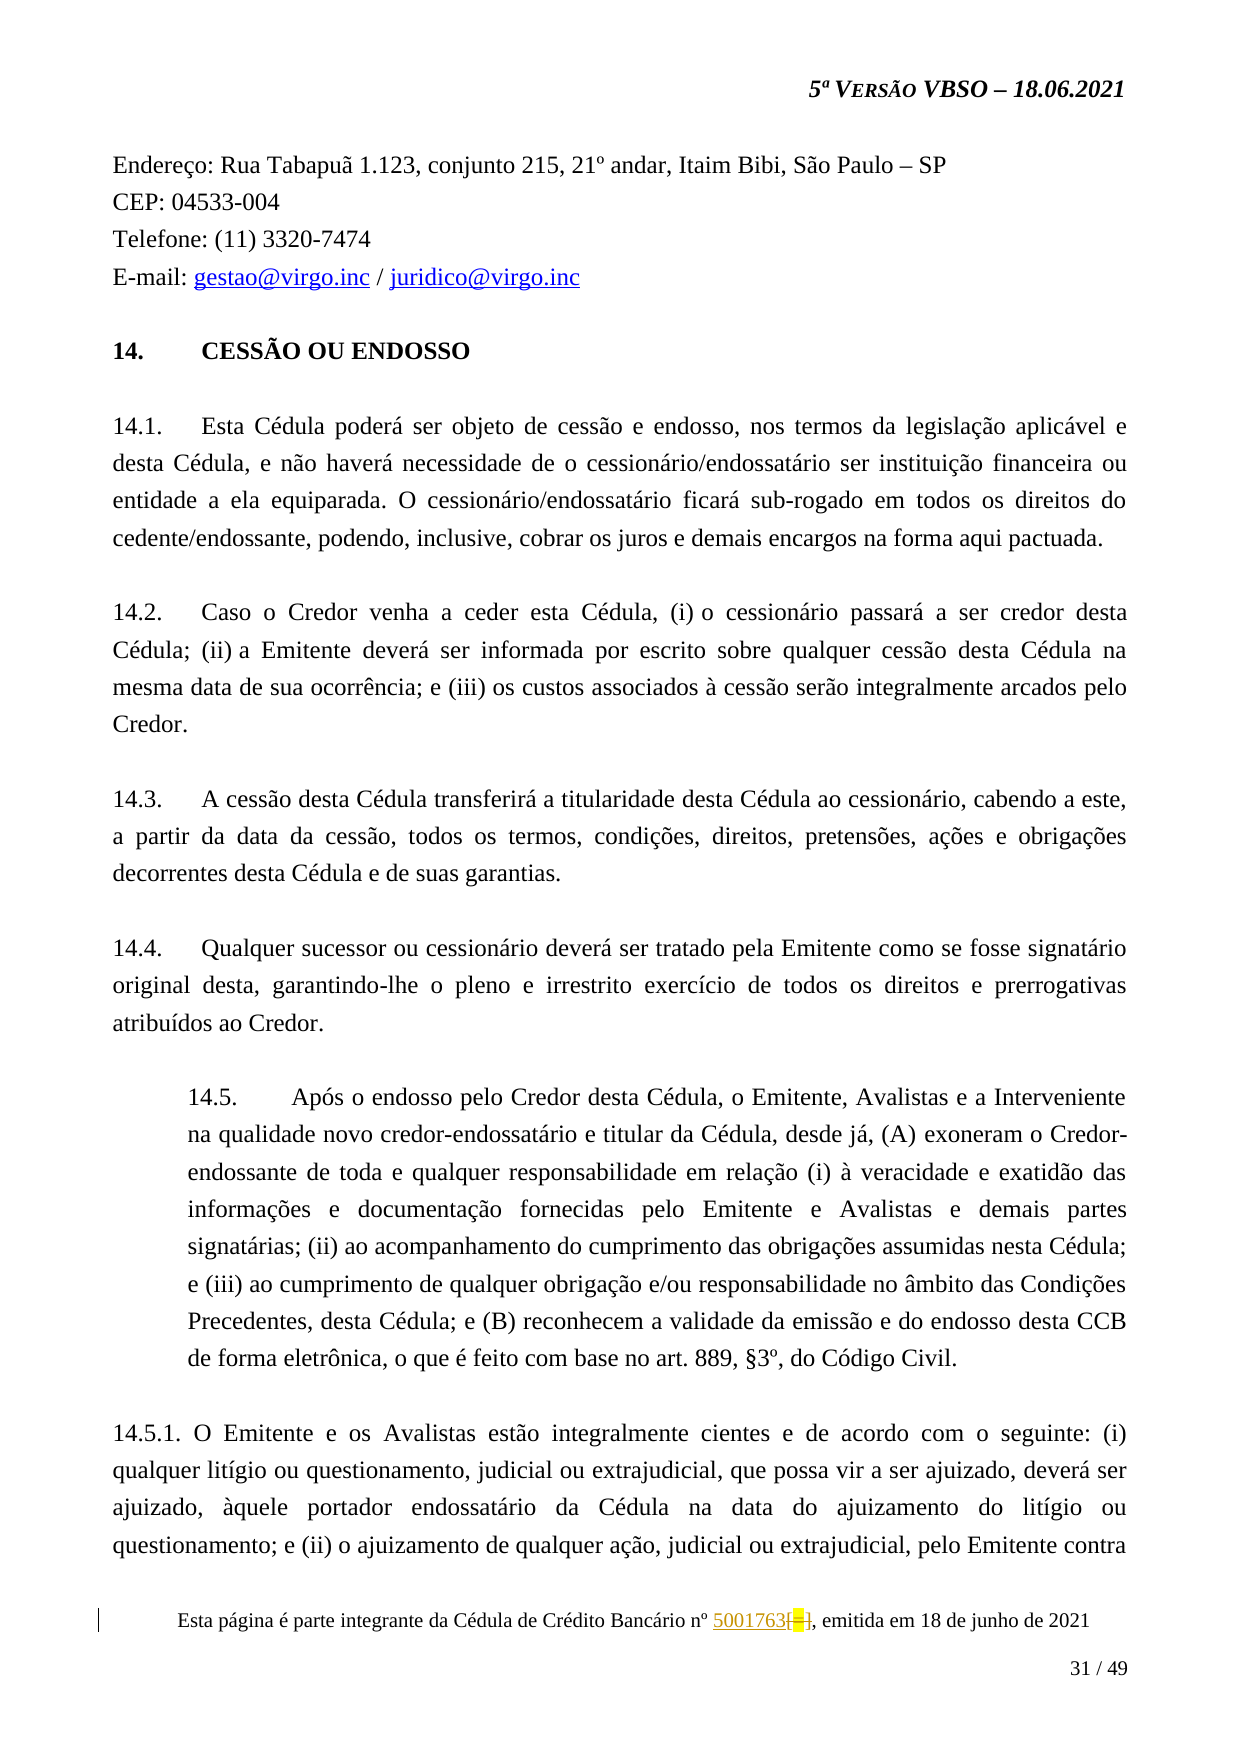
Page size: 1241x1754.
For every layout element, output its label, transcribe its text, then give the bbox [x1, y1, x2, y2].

text CEP: 04533-004 [112, 187, 1128, 216]
text 14.2. Caso o Credor venha a ceder esta Cédula, (i) o cessionário passará a ser credor desta Cédula; (ii) a Emitente deverá ser informada por escrito sobre qualquer cessão desta Cédula na mesma data de sua ocorrência; e (iii) os custos associados à cessão serão integralmente arcados pelo Credor. [112, 597, 1128, 738]
text Endereço: Rua Tabapuã 1.123, conjunto 215, 21º andar, Itaim Bibi, São Paulo – SP [112, 150, 1128, 179]
text 14.4. Qualquer sucessor ou cessionário deverá ser tratado pela Emitente como se fosse signatário original desta, garantindo-lhe o pleno e irrestrito exercício de todos os direitos e prerrogativas atribuídos ao Credor. [112, 933, 1128, 1036]
text 14.3. A cessão desta Cédula transferirá a titularidade desta Cédula ao cessionário, cabendo a este, a partir da data da cessão, todos os termos, condições, direitos, pretensões, ações e obrigações decorrentes desta Cédula e de suas garantias. [112, 784, 1128, 887]
text Telefone: (11) 3320-7474 [112, 224, 1128, 253]
text 14.1. Esta Cédula poderá ser objeto de cessão e endosso, nos termos da legislação aplicável e desta Cédula, e não haverá necessidade de o cessionário/endossatário ser instituição financeira ou entidade a ela equiparada. O cessionário/endossatário ficará sub-rogado em todos os direitos do cedente/endossante, podendo, inclusive, cobrar os juros e demais encargos na forma aqui pactuada. [112, 411, 1128, 552]
text E-mail: gestao@virgo.inc / juridico@virgo.inc [112, 262, 1128, 291]
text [112, 1418, 1128, 1558]
list 14.5. Após o endosso pelo Credor desta Cédula, o Emitente, Avalistas e a Interveniente na qualidade novo credor-endossatário e titular da Cédula, desde já, (A) exoneram o Credor-endossante de toda e qualquer responsabilidade em relação (i) à veracidade e exatidão das informações e documentação fornecidas pelo Emitente e Avalistas e demais partes signatárias; (ii) ao acompanhamento do cumprimento das obrigações assumidas nesta Cédula; e (iii) ao cumprimento de qualquer obrigação e/ou responsabilidade no âmbito das Condições Precedentes, desta Cédula; e (B) reconhecem a validade da emissão e do endosso desta CCB de forma eletrônica, o que é feito com base no art. 889, §3º, do Código Civil. [187, 1082, 1128, 1372]
text 14. CESSÃO OU ENDOSSO [112, 336, 1146, 365]
